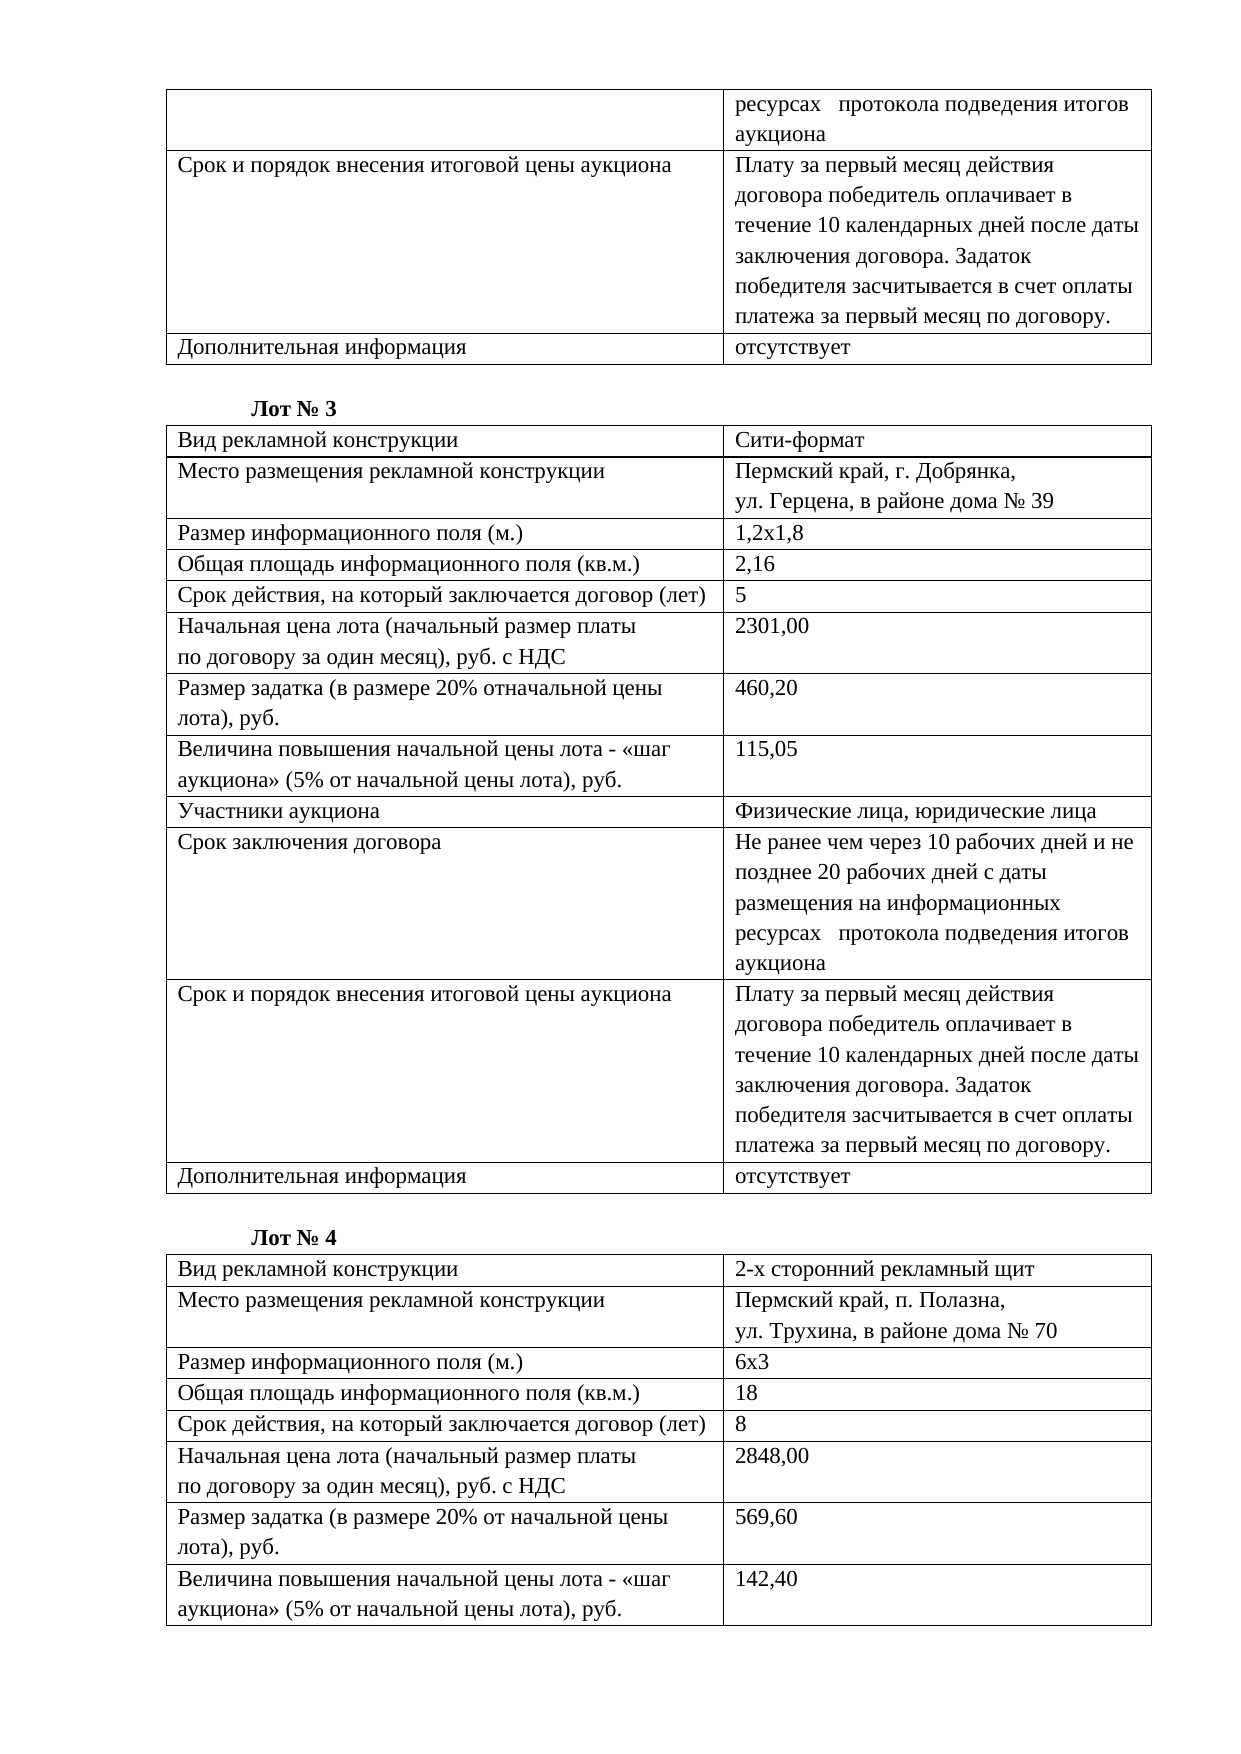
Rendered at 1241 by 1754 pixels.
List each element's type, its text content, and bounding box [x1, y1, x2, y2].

table_cell Общая площадь информационного поля (кв.м.) [167, 1379, 723, 1409]
table_header Вид рекламной конструкции [167, 426, 723, 456]
table_cell Срок заключения договора [167, 828, 723, 979]
table_cell Физические лица, юридические лица [724, 797, 1151, 827]
table_cell 5 [724, 581, 1151, 612]
table_cell отсутствует [724, 334, 1151, 364]
table_cell 142,40 [724, 1565, 1151, 1625]
table_cell Размер задатка (в размере 20% отначальной цены лота), руб. [167, 674, 723, 734]
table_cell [724, 90, 1151, 150]
table_cell 6х3 [724, 1348, 1151, 1378]
table_cell 460,20 [724, 674, 1151, 734]
table_cell Срок и порядок внесения итоговой цены аукциона [167, 151, 723, 332]
table_cell Начальная цена лота (начальный размер платы по договору за один месяц), руб. с НДС [167, 1442, 723, 1502]
table_cell Величина повышения начальной цены лота - «шаг аукциона» (5% от начальной цены лота), руб. [167, 1565, 723, 1625]
table_cell Величина повышения начальной цены лота - «шаг аукциона» (5% от начальной цены лота), руб. [167, 736, 723, 796]
table_cell 2301,00 [724, 613, 1151, 673]
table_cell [167, 90, 723, 150]
table_cell Не ранее чем через 10 рабочих дней и не позднее 20 рабочих дней с даты размещения на информационных ресурсах протокола подведения итогов аукциона [724, 828, 1151, 979]
table_cell отсутствует [724, 1163, 1151, 1193]
table_header Сити-формат [724, 426, 1151, 456]
table_cell Срок действия, на который заключается договор (лет) [167, 581, 723, 612]
table_cell 18 [724, 1379, 1151, 1409]
text Лот № 3 [177, 395, 1181, 421]
table_cell Дополнительная информация [167, 1163, 723, 1193]
table_cell Общая площадь информационного поля (кв.м.) [167, 550, 723, 580]
table_cell 2848,00 [724, 1442, 1151, 1502]
table_cell Место размещения рекламной конструкции [167, 1287, 723, 1347]
table_cell Пермский край, г. Добрянка, ул. Герцена, в районе дома № 39 [724, 458, 1151, 518]
table_cell Размер информационного поля (м.) [167, 519, 723, 549]
table_cell 569,60 [724, 1503, 1151, 1564]
table_cell 8 [724, 1411, 1151, 1441]
table_header 2-х сторонний рекламный щит [724, 1255, 1151, 1286]
table_cell Срок действия, на который заключается договор (лет) [167, 1411, 723, 1441]
table_header Вид рекламной конструкции [167, 1255, 723, 1286]
table_cell Плату за первый месяц действия договора победитель оплачивает в течение 10 календарных дней после даты заключения договора. Задаток победителя засчитывается в счет оплаты платежа за первый месяц по договору. [724, 151, 1151, 332]
table_cell Размер информационного поля (м.) [167, 1348, 723, 1378]
table_cell Срок и порядок внесения итоговой цены аукциона [167, 980, 723, 1162]
table_cell Участники аукциона [167, 797, 723, 827]
table_cell 115,05 [724, 736, 1151, 796]
text Лот № 4 [177, 1224, 1181, 1250]
table_cell Дополнительная информация [167, 334, 723, 364]
table_cell Пермский край, п. Полазна, ул. Трухина, в районе дома № 70 [724, 1287, 1151, 1347]
table_cell Место размещения рекламной конструкции [167, 458, 723, 518]
table_cell 1,2х1,8 [724, 519, 1151, 549]
table_cell Начальная цена лота (начальный размер платы по договору за один месяц), руб. с НДС [167, 613, 723, 673]
table_cell Размер задатка (в размере 20% от начальной цены лота), руб. [167, 1503, 723, 1564]
table_cell 2,16 [724, 550, 1151, 580]
table_cell Плату за первый месяц действия договора победитель оплачивает в течение 10 календарных дней после даты заключения договора. Задаток победителя засчитывается в счет оплаты платежа за первый месяц по договору. [724, 980, 1151, 1162]
